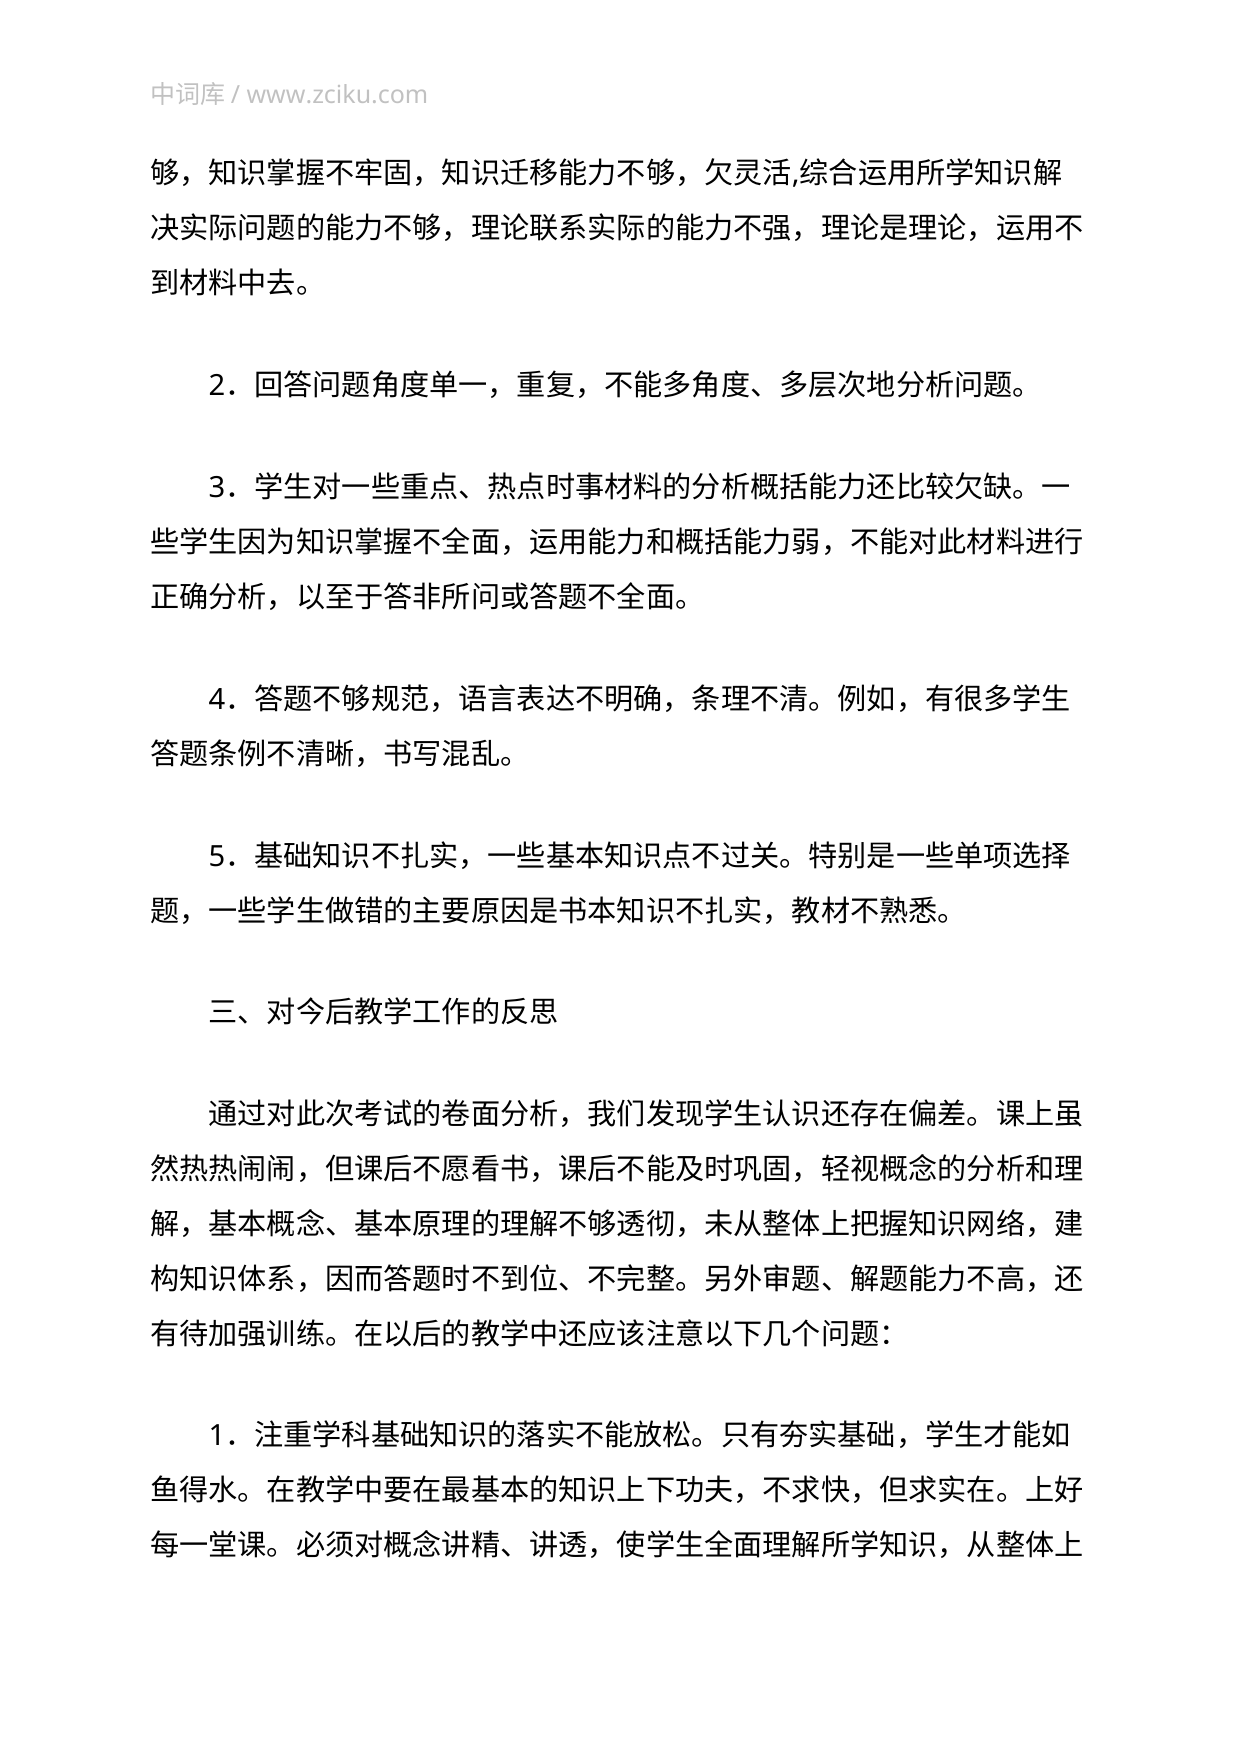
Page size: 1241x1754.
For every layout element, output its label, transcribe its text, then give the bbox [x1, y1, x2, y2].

text 通过对此次考试的卷面分析，我们发现学生认识还存在偏差。课上虽然热热闹闹，但课后不愿看书，课后不能及时巩固，轻视概念的分析和理解，基本概念、基本原理的理解不够透彻，未从整体上把握知识网络，建构知识体系，因而答题时不到位、不完整。另外审题、解题能力不高，还有待加强训练。在以后的教学中还应该注意以下几个问题： [150, 1091, 1090, 1352]
text 三、对今后教学工作的反思 [150, 989, 1090, 1031]
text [150, 150, 1090, 302]
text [150, 1412, 1090, 1564]
text 4．答题不够规范，语言表达不明确，条理不清。例如，有很多学生答题条例不清晰，书写混乱。 [150, 675, 1090, 773]
text 2．回答问题角度单一，重复，不能多角度、多层次地分析问题。 [150, 362, 1090, 404]
text 3．学生对一些重点、热点时事材料的分析概括能力还比较欠缺。一些学生因为知识掌握不全面，运用能力和概括能力弱，不能对此材料进行正确分析，以至于答非所问或答题不全面。 [150, 464, 1090, 616]
text 5．基础知识不扎实，一些基本知识点不过关。特别是一些单项选择题，一些学生做错的主要原因是书本知识不扎实，教材不熟悉。 [150, 832, 1090, 929]
